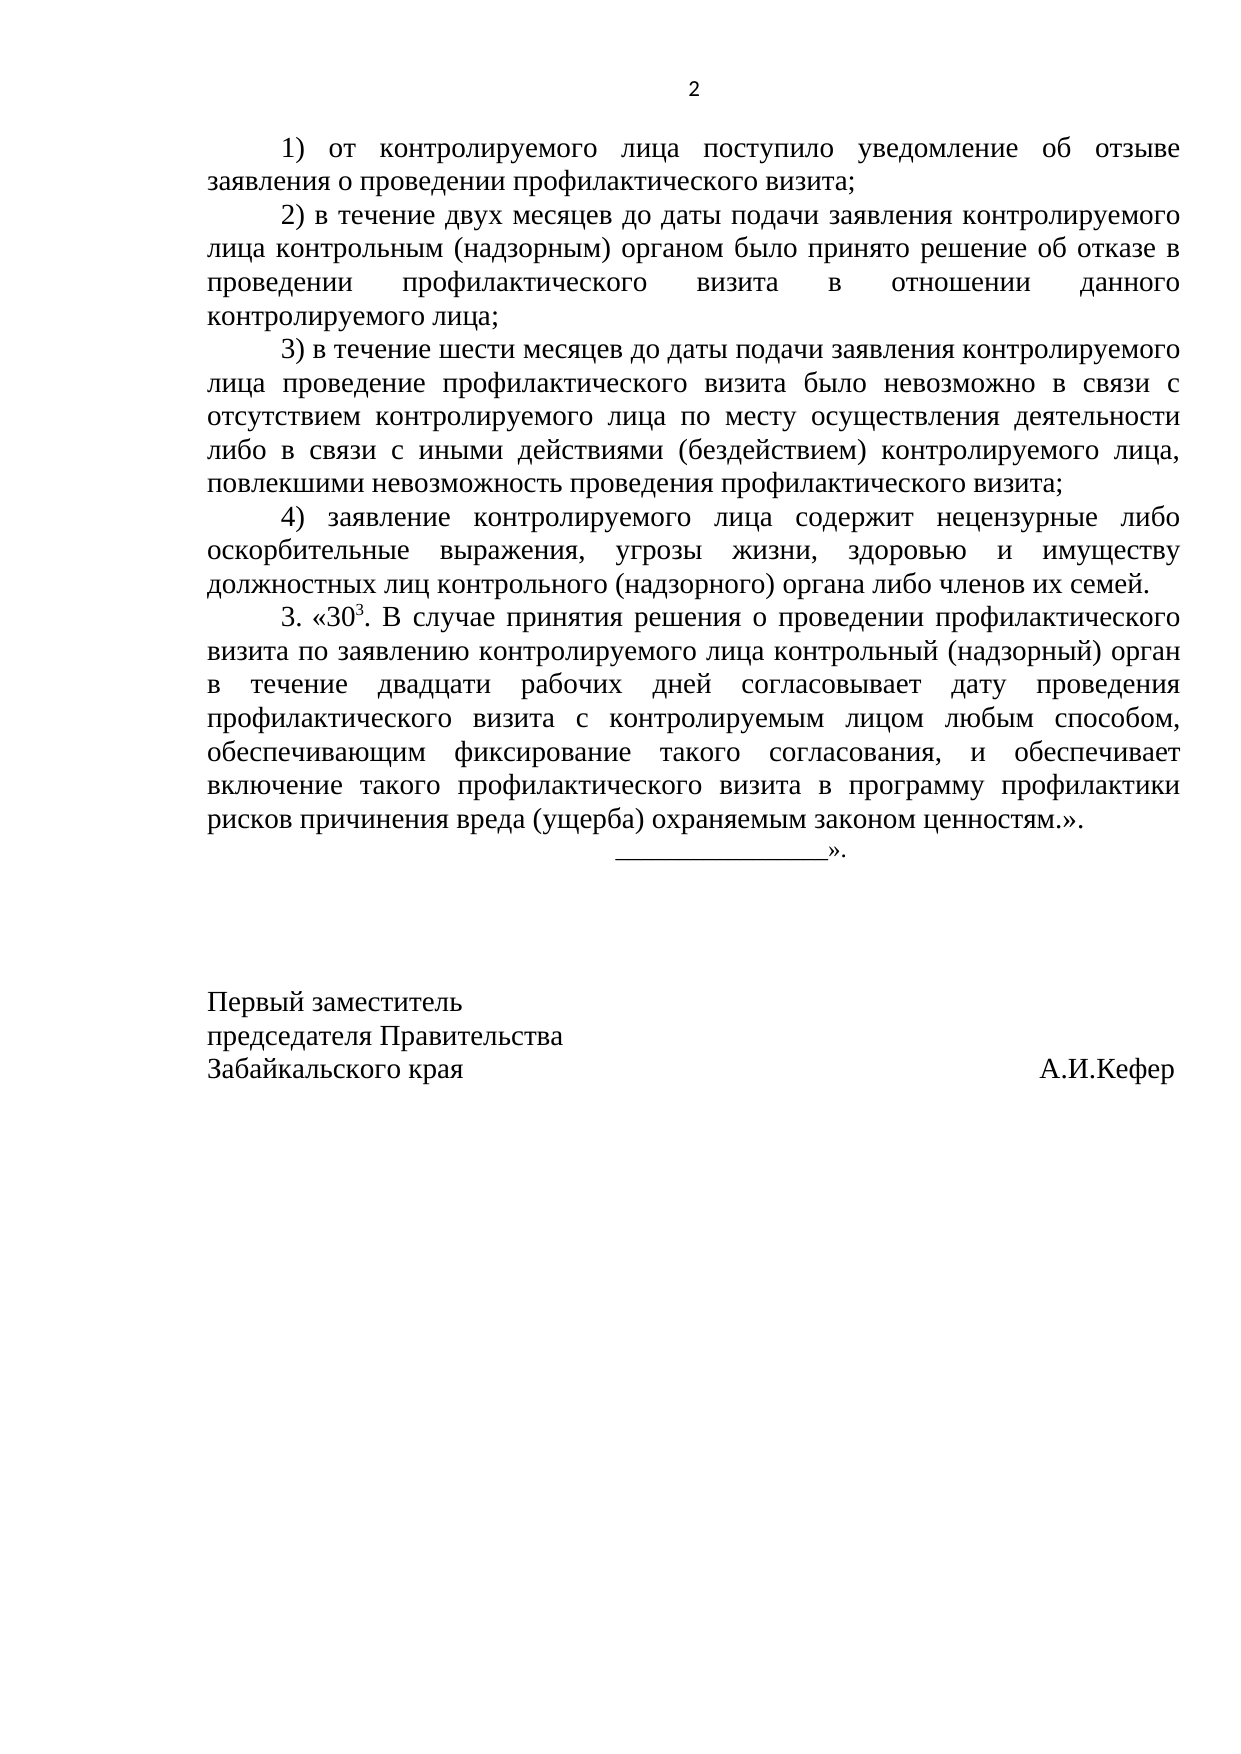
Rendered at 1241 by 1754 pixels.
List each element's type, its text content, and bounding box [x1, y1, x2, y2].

text 1) от контролируемого лица поступило уведомление об отзыве заявления о проведении профилактического визита; [207, 130, 1181, 197]
text _________________». [207, 834, 1181, 863]
text 4) заявление контролируемого лица содержит нецензурные либо оскорбительные выражения, угрозы жизни, здоровью и имуществу должностных лиц контрольного (надзорного) органа либо членов их семей. [207, 499, 1181, 599]
text 3. «303. В случае принятия решения о проведении профилактического визита по заявлению контролируемого лица контрольный (надзорный) орган в течение двадцати рабочих дней согласовывает дату проведения профилактического визита с контролируемым лицом любым способом, обеспечивающим фиксирование такого согласования, и обеспечивает включение такого профилактического визита в программу профилактики рисков причинения вреда (ущерба) охраняемым законом ценностям.». [207, 599, 1181, 834]
text Забайкальского края А.И.Кефер [207, 1052, 1181, 1085]
text 3) в течение шести месяцев до даты подачи заявления контролируемого лица проведение профилактического визита было невозможно в связи с отсутствием контролируемого лица по месту осуществления деятельности либо в связи с иными действиями (бездействием) контролируемого лица, повлекшими невозможность проведения профилактического визита; [207, 331, 1181, 499]
text председателя Правительства [207, 1018, 1181, 1052]
text 2) в течение двух месяцев до даты подачи заявления контролируемого лица контрольным (надзорным) органом было принято решение об отказе в проведении профилактического визита в отношении данного контролируемого лица; [207, 197, 1181, 331]
text Первый заместитель [207, 984, 1181, 1018]
